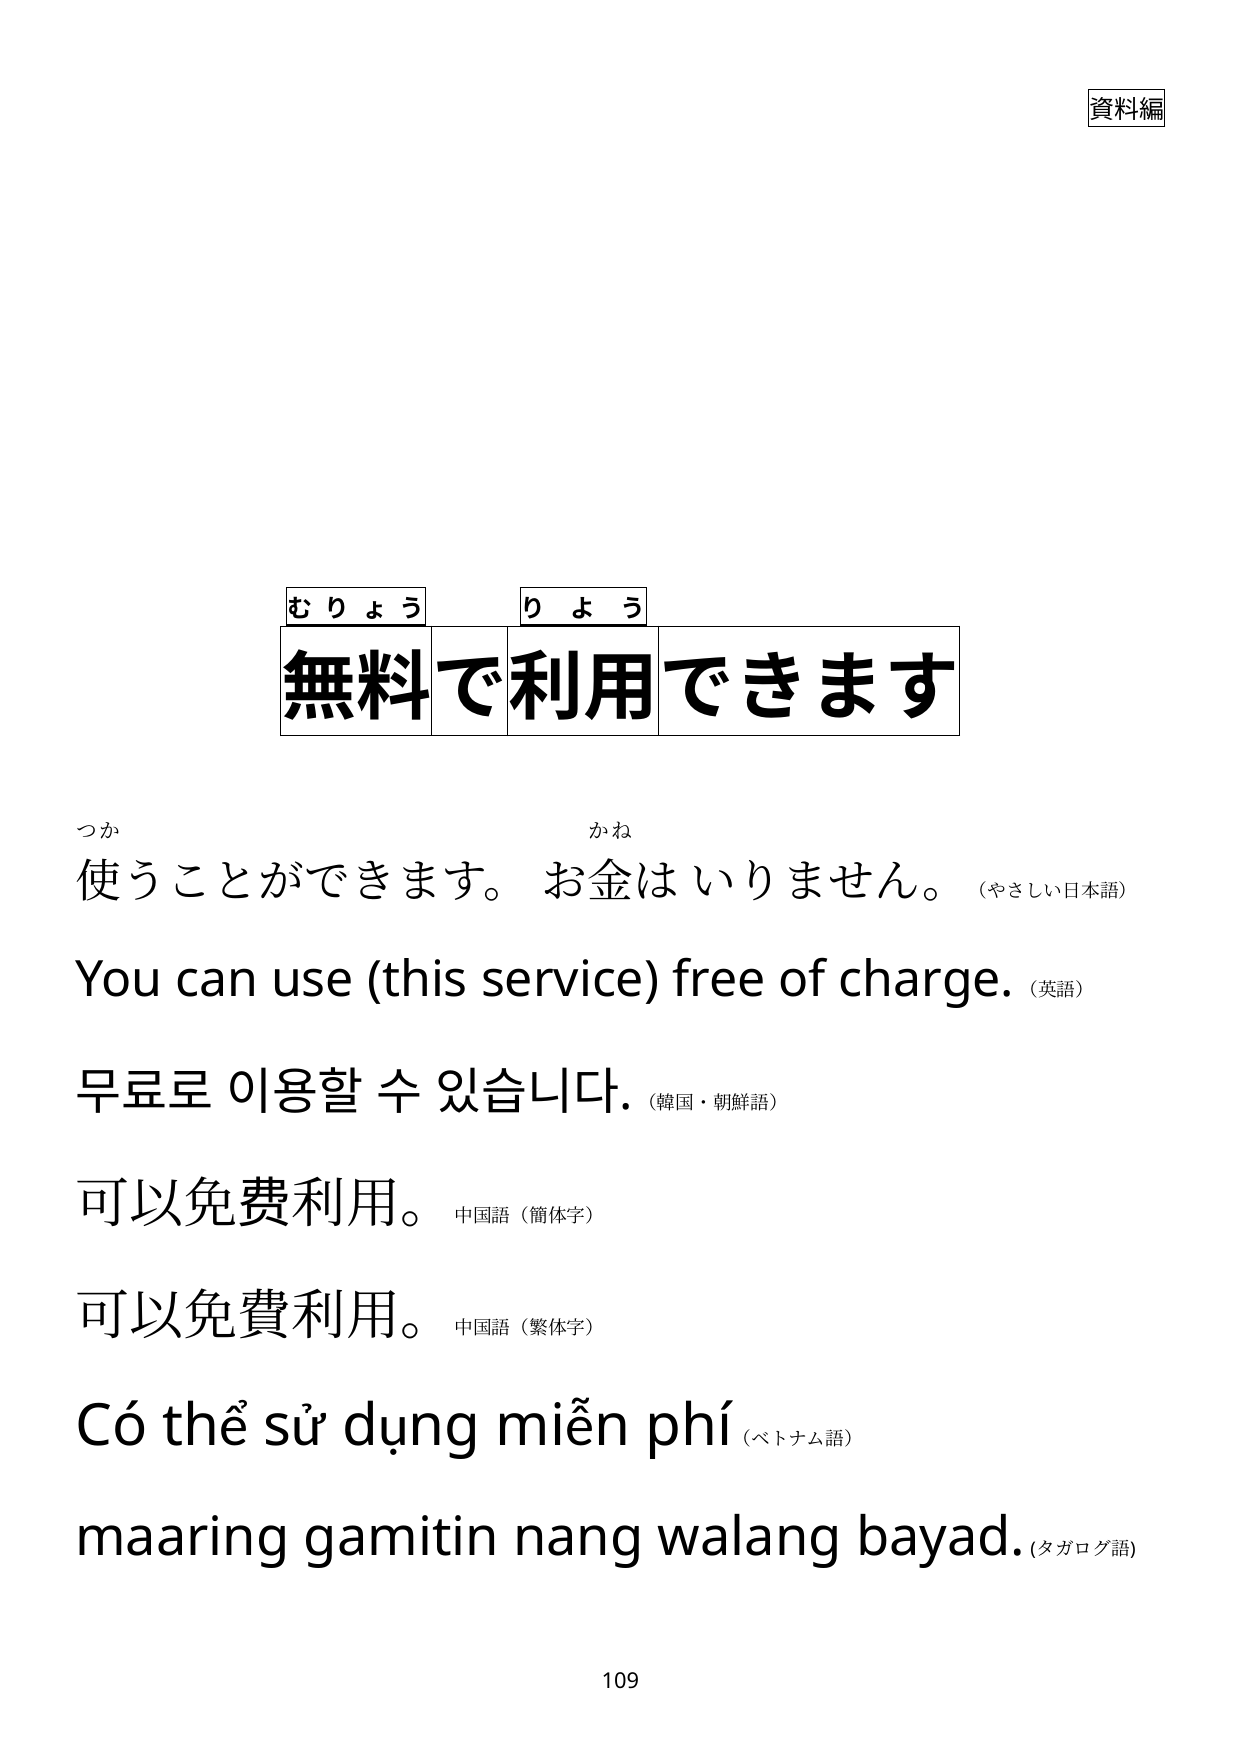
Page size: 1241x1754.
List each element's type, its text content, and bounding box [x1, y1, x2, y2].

text 可以免費利用。中国語（繁体字） [75, 1261, 1165, 1361]
text うことができます。 おは いりません。（やさしい日本語） [75, 812, 1165, 913]
text maaring gamitin nang walang bayad. (タガログ語) [75, 1485, 1165, 1585]
text Có thể sử dụng miễn phí（ベトナム語） [75, 1372, 1165, 1473]
text でできます [75, 578, 1165, 745]
text You can use (this service) free of charge. （英語） [75, 927, 1165, 1027]
text 可以免费利用。中国語（簡体字） [75, 1148, 1165, 1249]
text 무료로 이용할 수 있습니다. （韓国・朝鮮語） [75, 1037, 1165, 1138]
